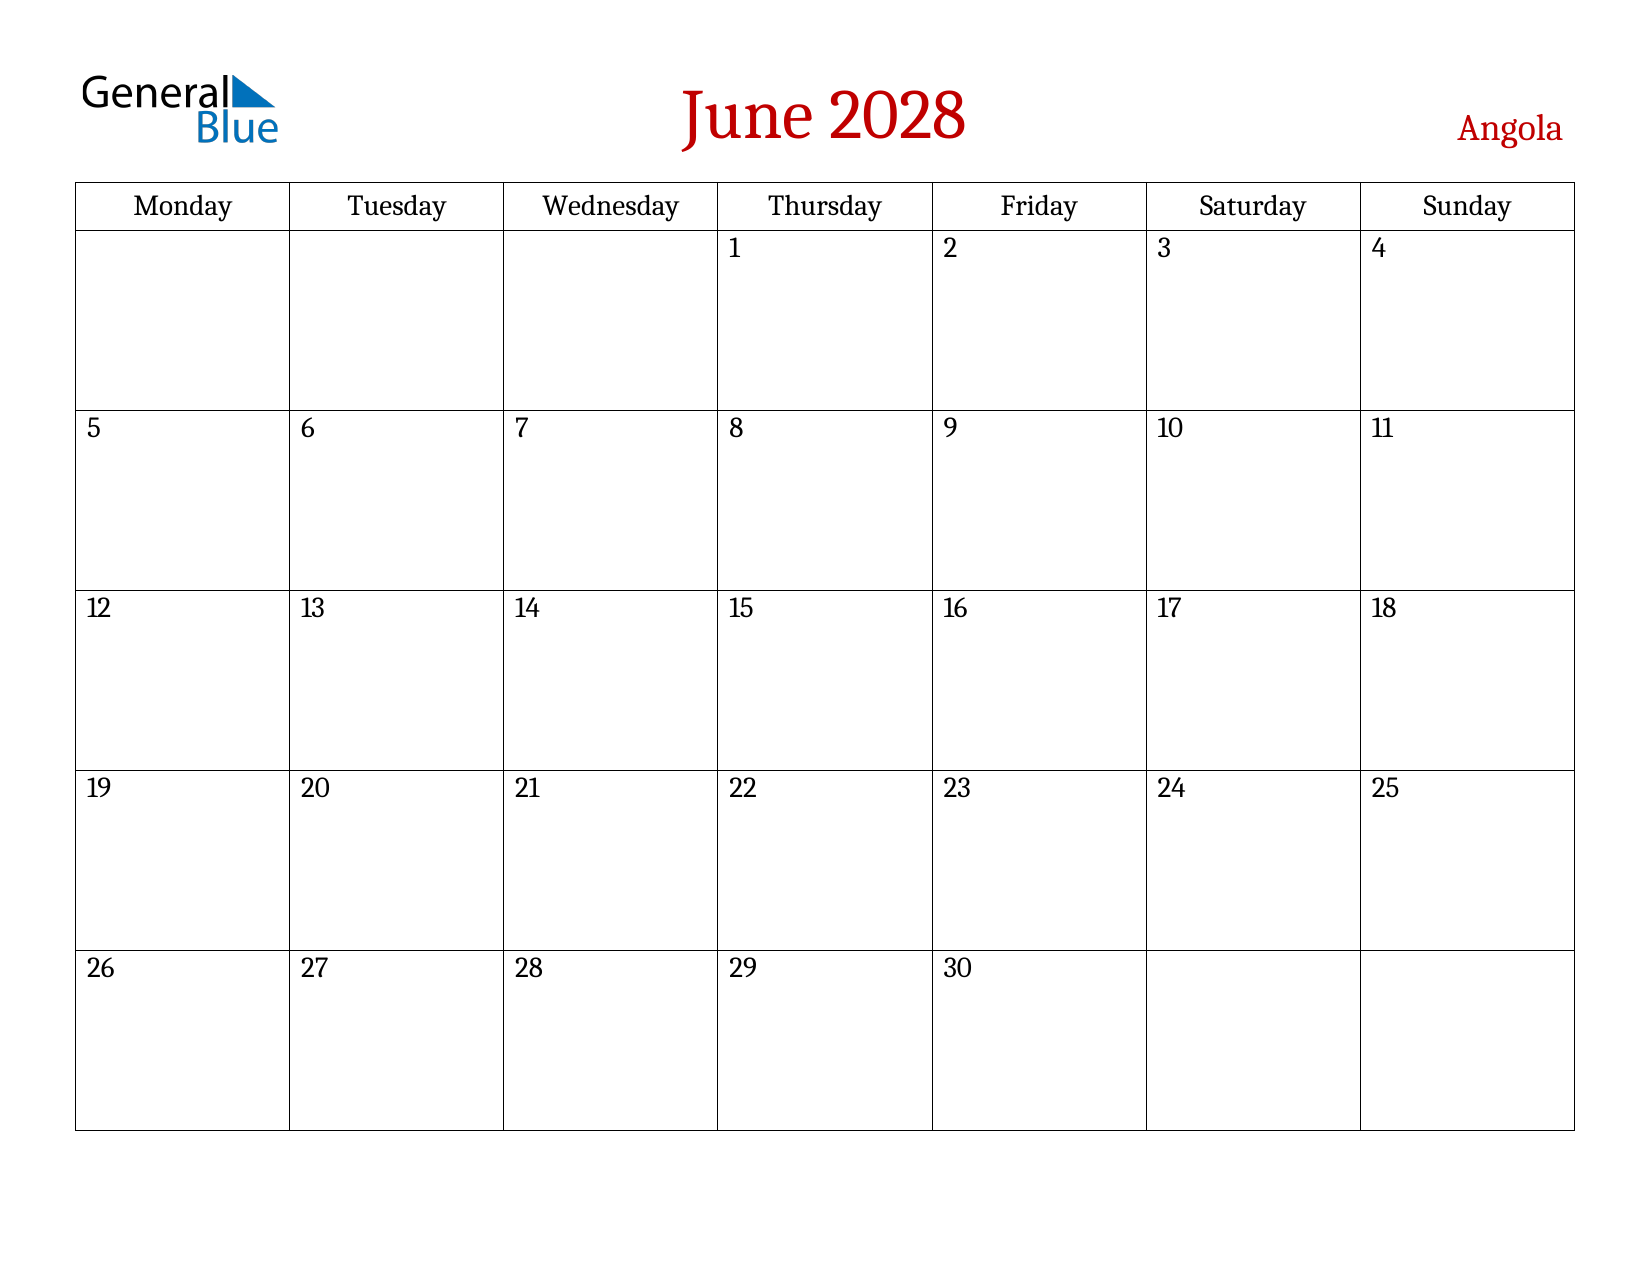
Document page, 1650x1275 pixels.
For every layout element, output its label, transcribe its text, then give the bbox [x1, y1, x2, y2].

table_cell 7 [504, 411, 717, 444]
table_cell [76, 985, 289, 1130]
table_cell 4 [1361, 231, 1574, 264]
table_cell 11 [1361, 411, 1574, 444]
table_cell [933, 625, 1146, 770]
table_cell Sunday [1361, 183, 1574, 230]
table_cell [1361, 625, 1574, 770]
table_cell [504, 985, 717, 1130]
table_cell [1147, 805, 1360, 950]
table_cell 12 [76, 591, 289, 625]
table_cell 25 [1361, 771, 1574, 805]
table_cell [290, 625, 503, 770]
table_cell 30 [933, 951, 1146, 985]
table_cell [1361, 985, 1574, 1130]
table_cell 3 [1147, 231, 1360, 264]
table_cell [1147, 951, 1360, 985]
table_cell [76, 625, 289, 770]
table_cell 29 [718, 951, 932, 985]
table_cell Thursday [718, 183, 932, 230]
table_cell [76, 231, 289, 264]
table_cell 23 [933, 771, 1146, 805]
table_cell 24 [1147, 771, 1360, 805]
table_cell 1 [718, 231, 932, 264]
table_cell Wednesday [504, 183, 717, 230]
table_cell 13 [290, 591, 503, 625]
table_cell 22 [718, 771, 932, 805]
table_cell [504, 805, 717, 950]
table_cell Friday [933, 183, 1146, 230]
table_cell [718, 805, 932, 950]
table_cell [1147, 445, 1360, 590]
table_cell [933, 805, 1146, 950]
table_cell 14 [504, 591, 717, 625]
table_cell [1361, 805, 1574, 950]
table_cell 2 [933, 231, 1146, 264]
table_cell 20 [290, 771, 503, 805]
table_cell Tuesday [290, 183, 503, 230]
table_cell [290, 231, 503, 264]
table_cell 27 [290, 951, 503, 985]
table_cell [504, 445, 717, 590]
table_header June 2028 [504, 75, 1146, 182]
table_header [76, 75, 503, 182]
table_cell [504, 231, 717, 264]
table_cell [76, 445, 289, 590]
table_cell Saturday [1147, 183, 1360, 230]
table_cell [1147, 625, 1360, 770]
table_cell 19 [76, 771, 289, 805]
table_cell [718, 445, 932, 590]
table_cell 10 [1147, 411, 1360, 444]
table_cell 18 [1361, 591, 1574, 625]
picture [82, 75, 278, 143]
table_cell [933, 985, 1146, 1130]
table_cell [1361, 445, 1574, 590]
table_cell [1361, 265, 1574, 410]
table_cell [933, 265, 1146, 410]
table_cell 9 [933, 411, 1146, 444]
table_cell [718, 625, 932, 770]
table_cell 6 [290, 411, 503, 444]
table_cell [290, 985, 503, 1130]
table_cell 5 [76, 411, 289, 444]
table_cell 21 [504, 771, 717, 805]
table_cell [290, 265, 503, 410]
table_cell [76, 805, 289, 950]
table_cell [290, 805, 503, 950]
table_cell 26 [76, 951, 289, 985]
table_cell 28 [504, 951, 717, 985]
table_cell 8 [718, 411, 932, 444]
table_cell [76, 265, 289, 410]
table_cell [1147, 265, 1360, 410]
table_cell [1361, 951, 1574, 985]
table_cell 17 [1147, 591, 1360, 625]
table_header Angola [1146, 75, 1574, 182]
table_cell Monday [76, 183, 289, 230]
table_cell [290, 445, 503, 590]
table_cell 16 [933, 591, 1146, 625]
table_cell 15 [718, 591, 932, 625]
table_cell [504, 265, 717, 410]
table_cell [718, 985, 932, 1130]
table_cell [718, 265, 932, 410]
table_cell [504, 625, 717, 770]
table_cell [933, 445, 1146, 590]
table_cell [1147, 985, 1360, 1130]
